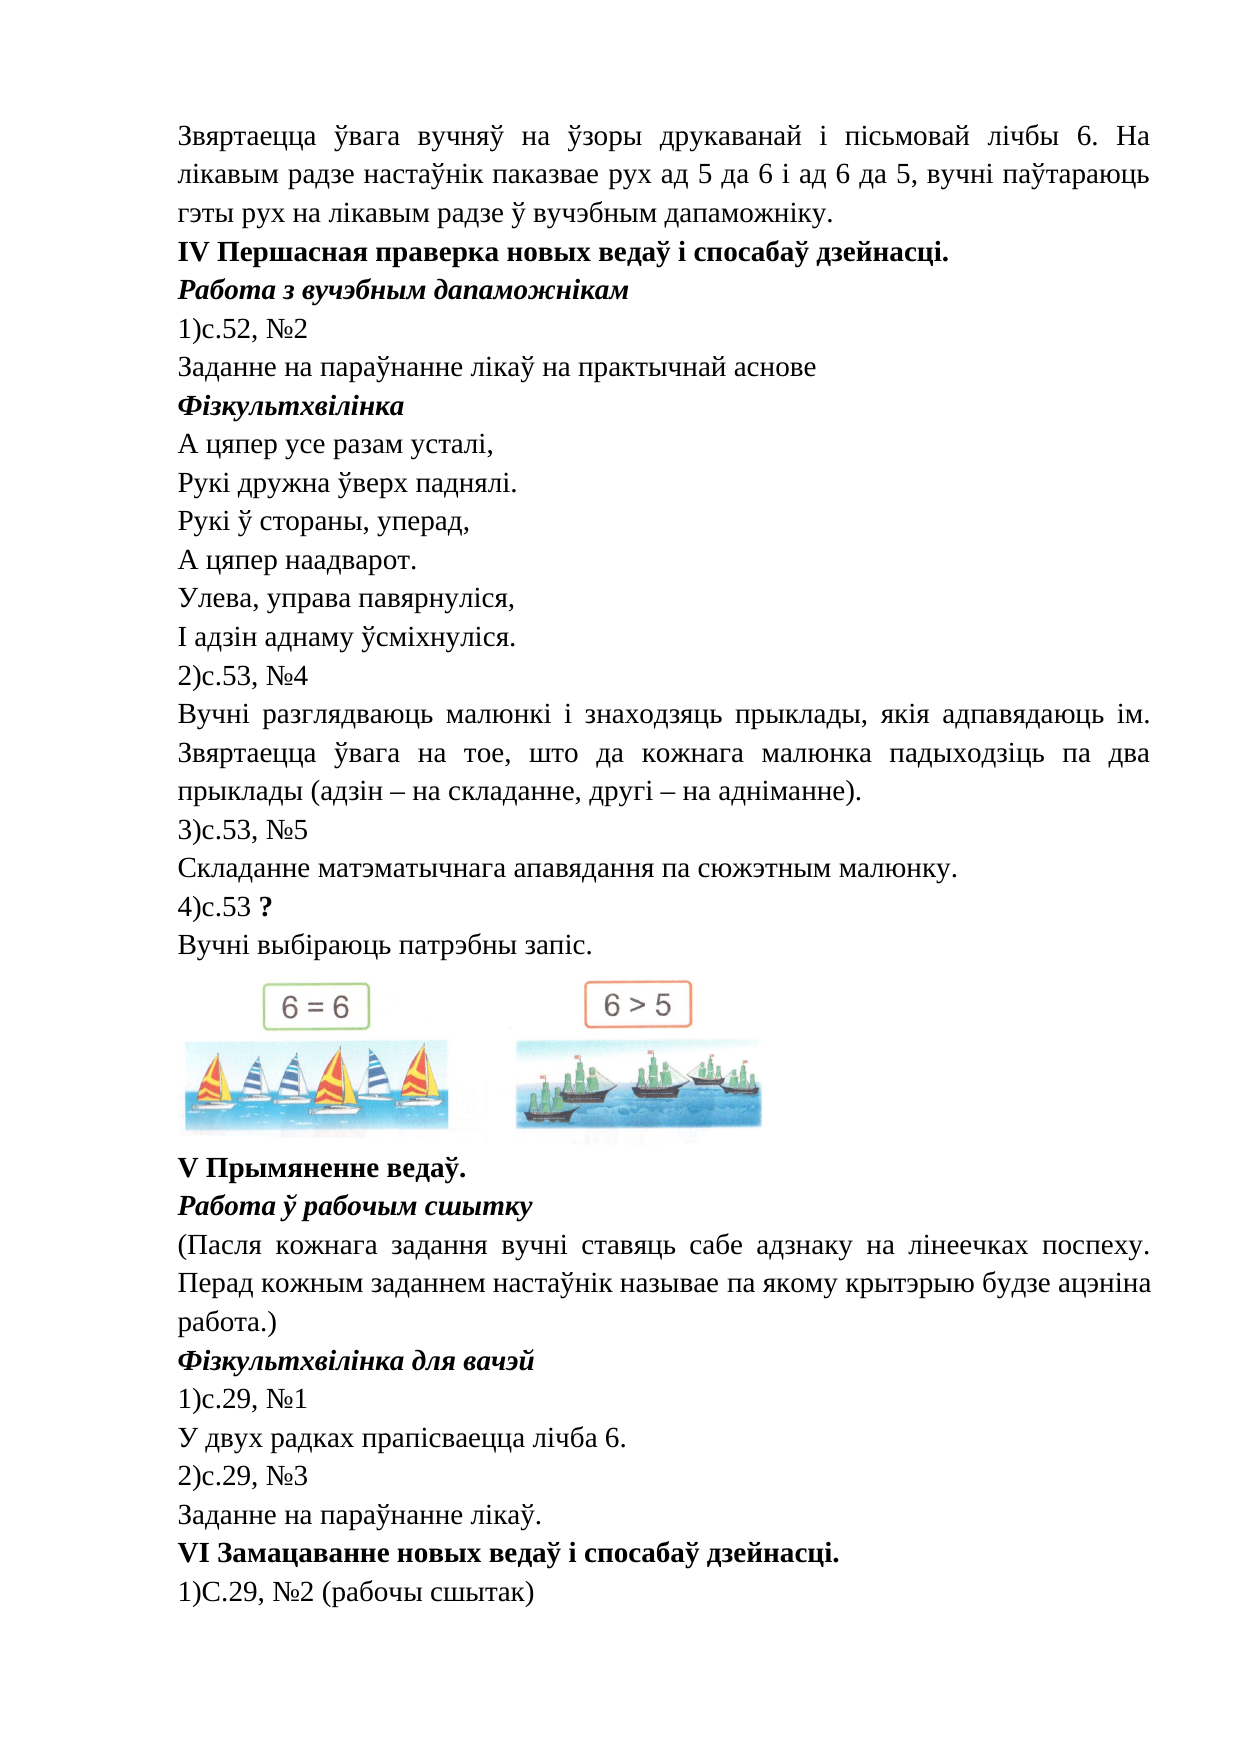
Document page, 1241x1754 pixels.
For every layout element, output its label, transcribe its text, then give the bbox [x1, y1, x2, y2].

text V Прымяненне ведаў. [177, 1150, 1152, 1183]
text VІ Замацаванне новых ведаў і спосабаў дзейнасці. [177, 1535, 1152, 1569]
text Фізкультхвілінка [177, 388, 1152, 421]
text 2)с.53, №4 [177, 658, 1152, 691]
text Заданне на параўнанне лікаў. [177, 1497, 1152, 1530]
text І адзін аднаму ўсміхнуліся. [177, 619, 1152, 653]
text У двух радках прапісваецца лічба 6. [177, 1420, 1152, 1453]
text ІV Першасная праверка новых ведаў і спосабаў дзейнасці. [177, 234, 1152, 267]
text 1)с.52, №2 [177, 311, 1152, 344]
text 4)с.53 ? [177, 889, 1152, 922]
text А цяпер усе разам усталі, [177, 426, 1152, 460]
text Заданне на параўнанне лікаў на практычнай аснове [177, 349, 1152, 383]
text Вучні выбіраюць патрэбны запіс. [177, 927, 1152, 961]
text 3)с.53, №5 [177, 812, 1152, 845]
text 1)с.29, №1 [177, 1381, 1152, 1415]
text Рукі ў стораны, уперад, [177, 503, 1152, 537]
text Фізкультхвілінка для вачэй [177, 1343, 1152, 1376]
text Вучні разглядваюць малюнкі і знаходзяць прыклады, якія адпавядаюць ім. Звяртаецца ўвага на тое, што да кожнага малюнка падыходзіць па два прыклады (адзін – на складанне, другі – на адніманне). [177, 696, 1152, 807]
picture [177, 966, 774, 1146]
text Складанне матэматычнага апавядання па сюжэтным малюнку. [177, 850, 1152, 884]
text А цяпер наадварот. [177, 542, 1152, 576]
text Улева, управа павярнуліся, [177, 581, 1152, 614]
text 1)С.29, №2 (рабочы сшытак) [177, 1574, 1152, 1607]
text (Пасля кожнага задання вучні ставяць сабе адзнаку на лінеечках поспеху. Перад кожным заданнем настаўнік называе па якому крытэрыю будзе ацэніна работа.) [177, 1227, 1152, 1338]
text Работа ў рабочым сшытку [177, 1188, 1152, 1222]
text Работа з вучэбным дапаможнікам [177, 272, 1152, 306]
text 2)с.29, №3 [177, 1458, 1152, 1492]
text Звяртаецца ўвага вучняў на ўзоры друкаванай і пісьмовай лічбы 6. На лікавым радзе настаўнік паказвае рух ад 5 да 6 і ад 6 да 5, вучні паўтараюць гэты рух на лікавым радзе ў вучэбным дапаможніку. [177, 118, 1152, 229]
text Рукі дружна ўверх паднялі. [177, 465, 1152, 498]
